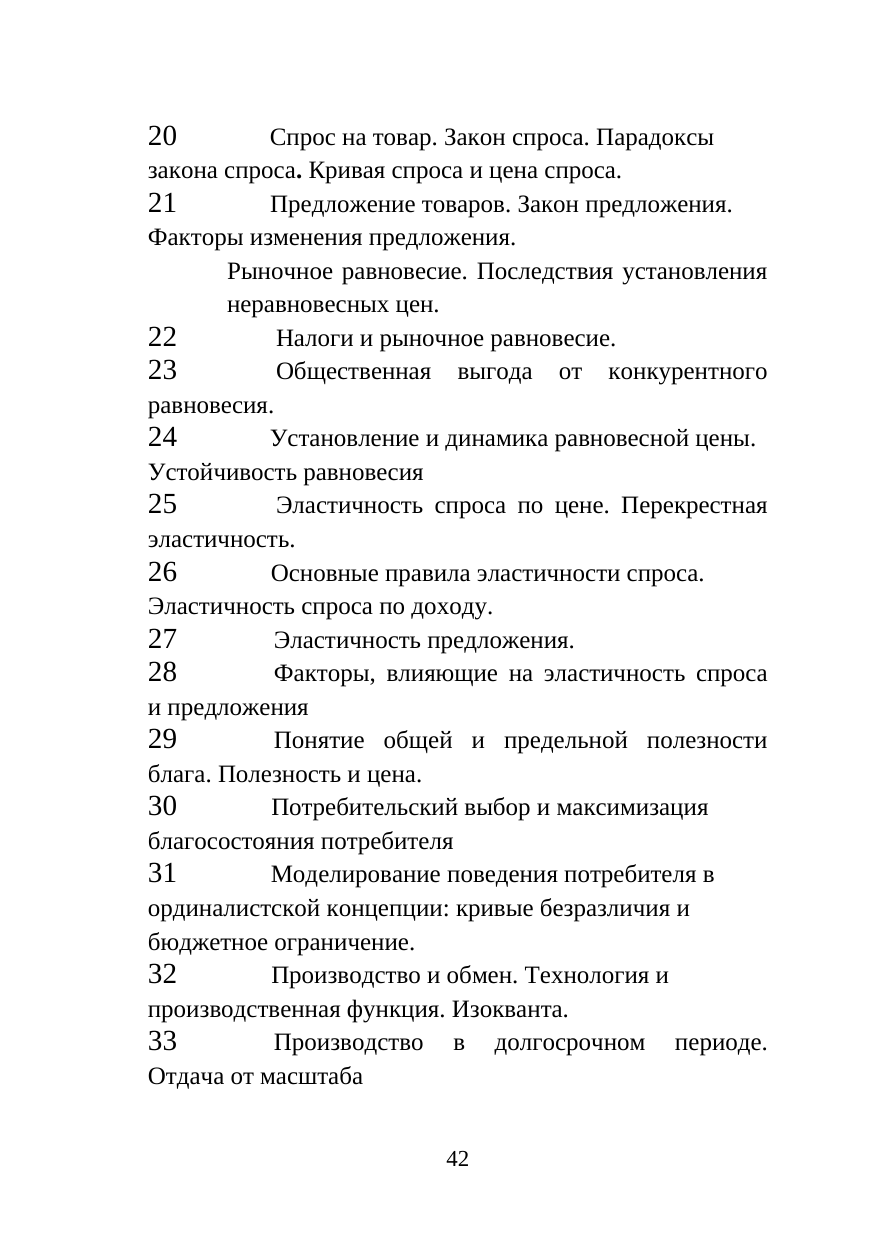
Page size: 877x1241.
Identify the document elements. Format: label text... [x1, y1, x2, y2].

list Эластичность спроса по цене. Перекрестная эластичность. [148, 487, 768, 554]
list Налоги и рыночное равновесие. [148, 319, 768, 353]
list Спрос на товар. Закон спроса. Парадоксы закона спроса. Кривая спроса и цена спроса. [148, 118, 768, 185]
text Рыночное равновесие. Последствия установления неравновесных цен. [227, 252, 768, 319]
list Предложение товаров. Закон предложения. Факторы изменения предложения. [148, 185, 768, 252]
list Факторы, влияющие на эластичность спроса и предложения [148, 655, 768, 722]
list Эластичность предложения. [148, 621, 768, 655]
list Потребительский выбор и максимизация благосостояния потребителя [148, 789, 768, 856]
list Установление и динамика равновесной цены. Устойчивость равновесия [148, 420, 768, 487]
list Производство в долгосрочном периоде. Отдача от масштаба [148, 1024, 768, 1091]
list Понятие общей и предельной полезности блага. Полезность и цена. [148, 722, 768, 789]
list Основные правила эластичности спроса. Эластичность спроса по доходу. [148, 554, 768, 621]
list Общественная выгода от конкурентного равновесия. [148, 353, 768, 420]
list Моделирование поведения потребителя в ординалистской концепции: кривые безразличия и бюджетное ограничение. [148, 856, 768, 957]
list Производство и обмен. Технология и производственная функция. Изокванта. [148, 957, 768, 1024]
